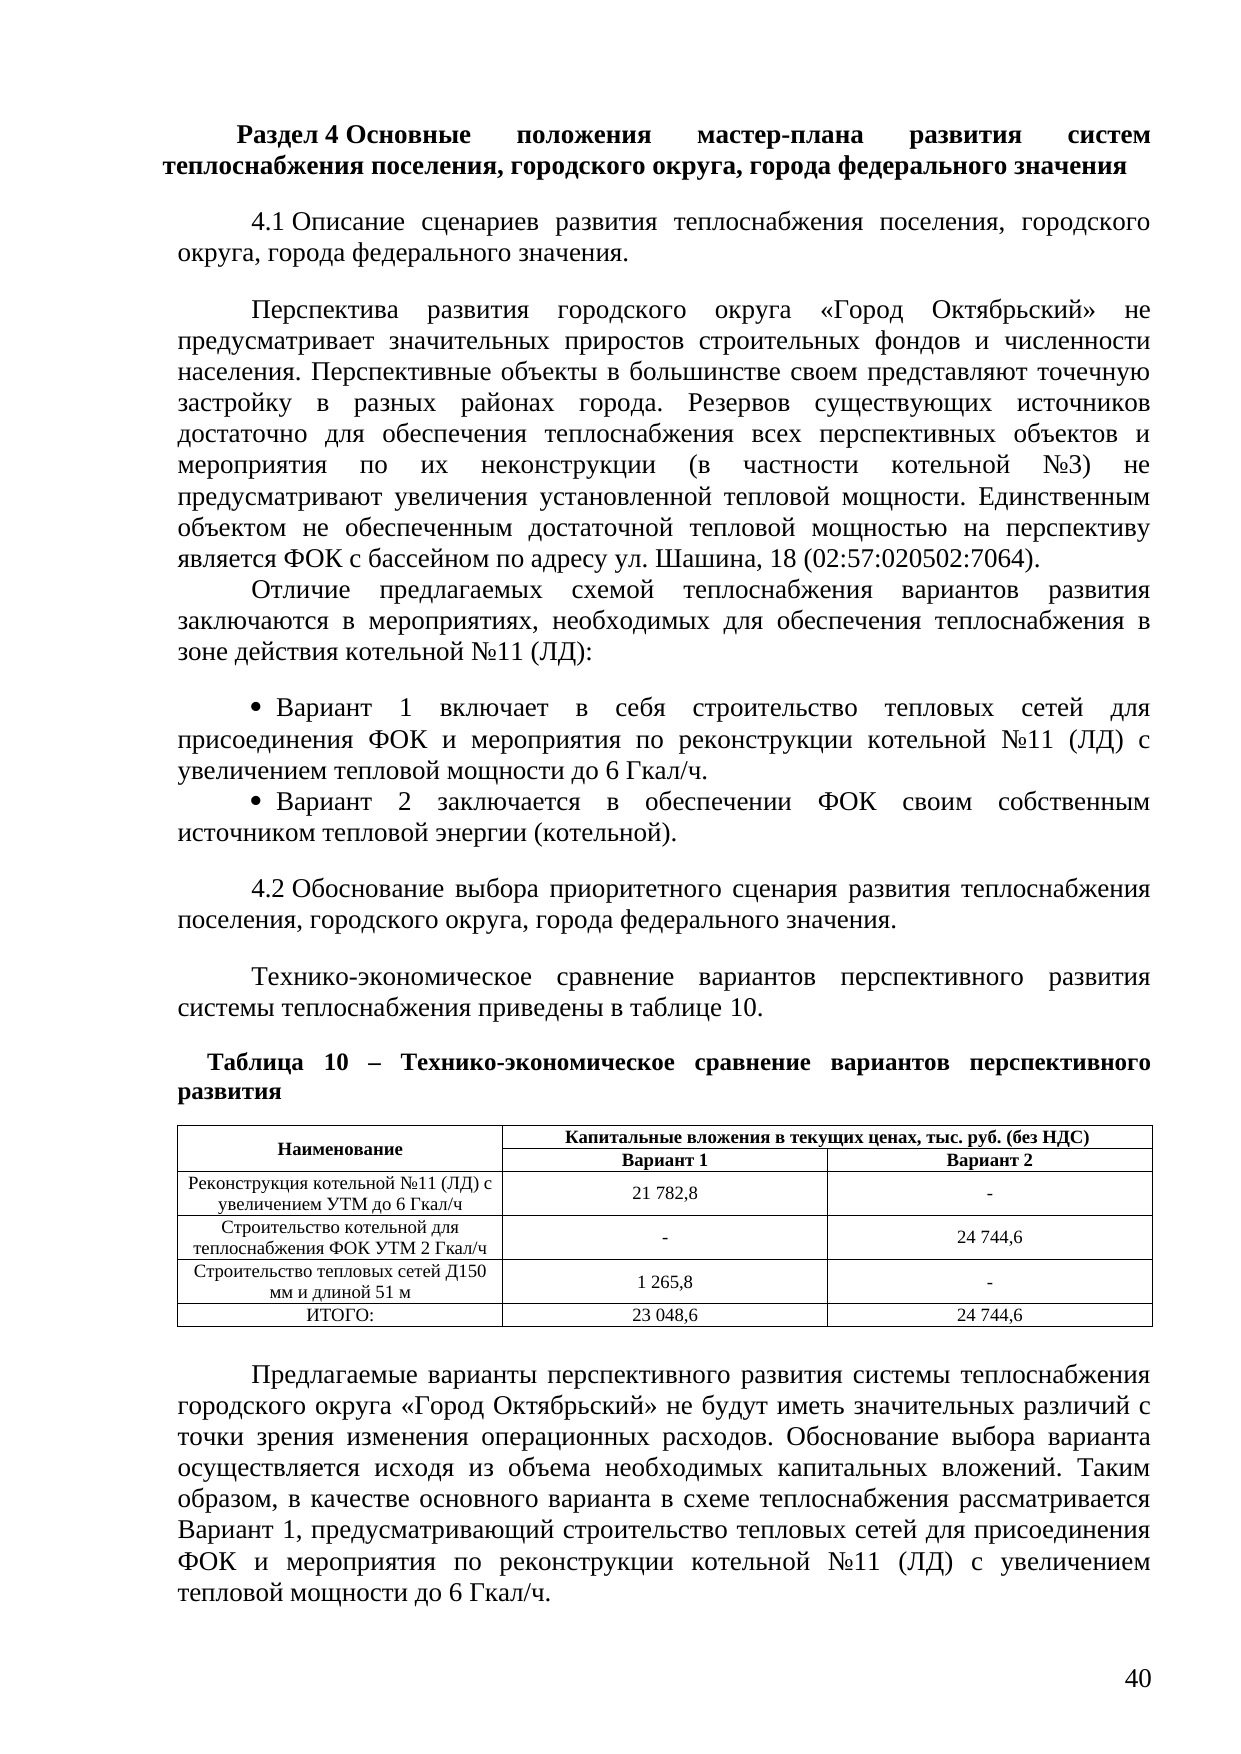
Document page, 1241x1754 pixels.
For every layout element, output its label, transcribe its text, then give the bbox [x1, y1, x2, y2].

list Основные положения мастер-плана развития систем теплоснабжения поселения, городского округа, города федерального значения [162, 118, 1152, 180]
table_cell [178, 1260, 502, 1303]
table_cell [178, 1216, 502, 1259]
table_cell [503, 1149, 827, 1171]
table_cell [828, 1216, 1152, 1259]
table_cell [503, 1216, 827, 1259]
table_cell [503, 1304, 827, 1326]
list Обоснование выбора приоритетного сценария развития теплоснабжения поселения, городского округа, города федерального значения. [177, 872, 1152, 935]
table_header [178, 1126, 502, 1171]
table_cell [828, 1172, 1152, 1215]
text Таблица 10 – Технико-экономическое сравнение вариантов перспективного развития [177, 1047, 1152, 1104]
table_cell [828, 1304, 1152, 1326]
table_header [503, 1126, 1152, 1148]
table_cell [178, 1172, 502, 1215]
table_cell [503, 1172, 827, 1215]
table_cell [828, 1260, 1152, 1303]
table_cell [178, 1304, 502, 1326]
list Вариант 1 включает в себя строительство тепловых сетей для присоединения ФОК и мероприятия по реконструкции котельной №11 (ЛД) с увеличением тепловой мощности до 6 Гкал/ч. [177, 691, 1152, 785]
text Предлагаемые варианты перспективного развития системы теплоснабжения городского округа «Город Октябрьский» не будут иметь значительных различий с точки зрения изменения операционных расходов. Обоснование выбора варианта осуществляется исходя из объема необходимых капитальных вложений. Таким образом, в качестве основного варианта в схеме теплоснабжения рассматривается Вариант 1, предусматривающий строительство тепловых сетей для присоединения ФОК и мероприятия по реконструкции котельной №11 (ЛД) с увеличением тепловой мощности до 6 Гкал/ч. [177, 1358, 1152, 1607]
text Отличие предлагаемых схемой теплоснабжения вариантов развития заключаются в мероприятиях, необходимых для обеспечения теплоснабжения в зоне действия котельной №11 (ЛД): [177, 573, 1152, 666]
list Вариант 2 заключается в обеспечении ФОК своим собственным источником тепловой энергии (котельной). [177, 785, 1152, 847]
text Технико-экономическое сравнение вариантов перспективного развития системы теплоснабжения приведены в таблице 10. [177, 960, 1152, 1022]
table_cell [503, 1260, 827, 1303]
list Описание сценариев развития теплоснабжения поселения, городского округа, города федерального значения. [177, 205, 1152, 268]
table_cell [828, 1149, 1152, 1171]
text Перспектива развития городского округа «Город Октябрьский» не предусматривает значительных приростов строительных фондов и численности населения. Перспективные объекты в большинстве своем представляют точечную застройку в разных районах города. Резервов существующих источников достаточно для обеспечения теплоснабжения всех перспективных объектов и мероприятия по их неконструкции (в частности котельной №3) не предусматривают увеличения установленной тепловой мощности. Единственным объектом не обеспеченным достаточной тепловой мощностью на перспективу является ФОК с бассейном по адресу ул. Шашина, 18 (02:57:020502:7064). [177, 293, 1152, 573]
